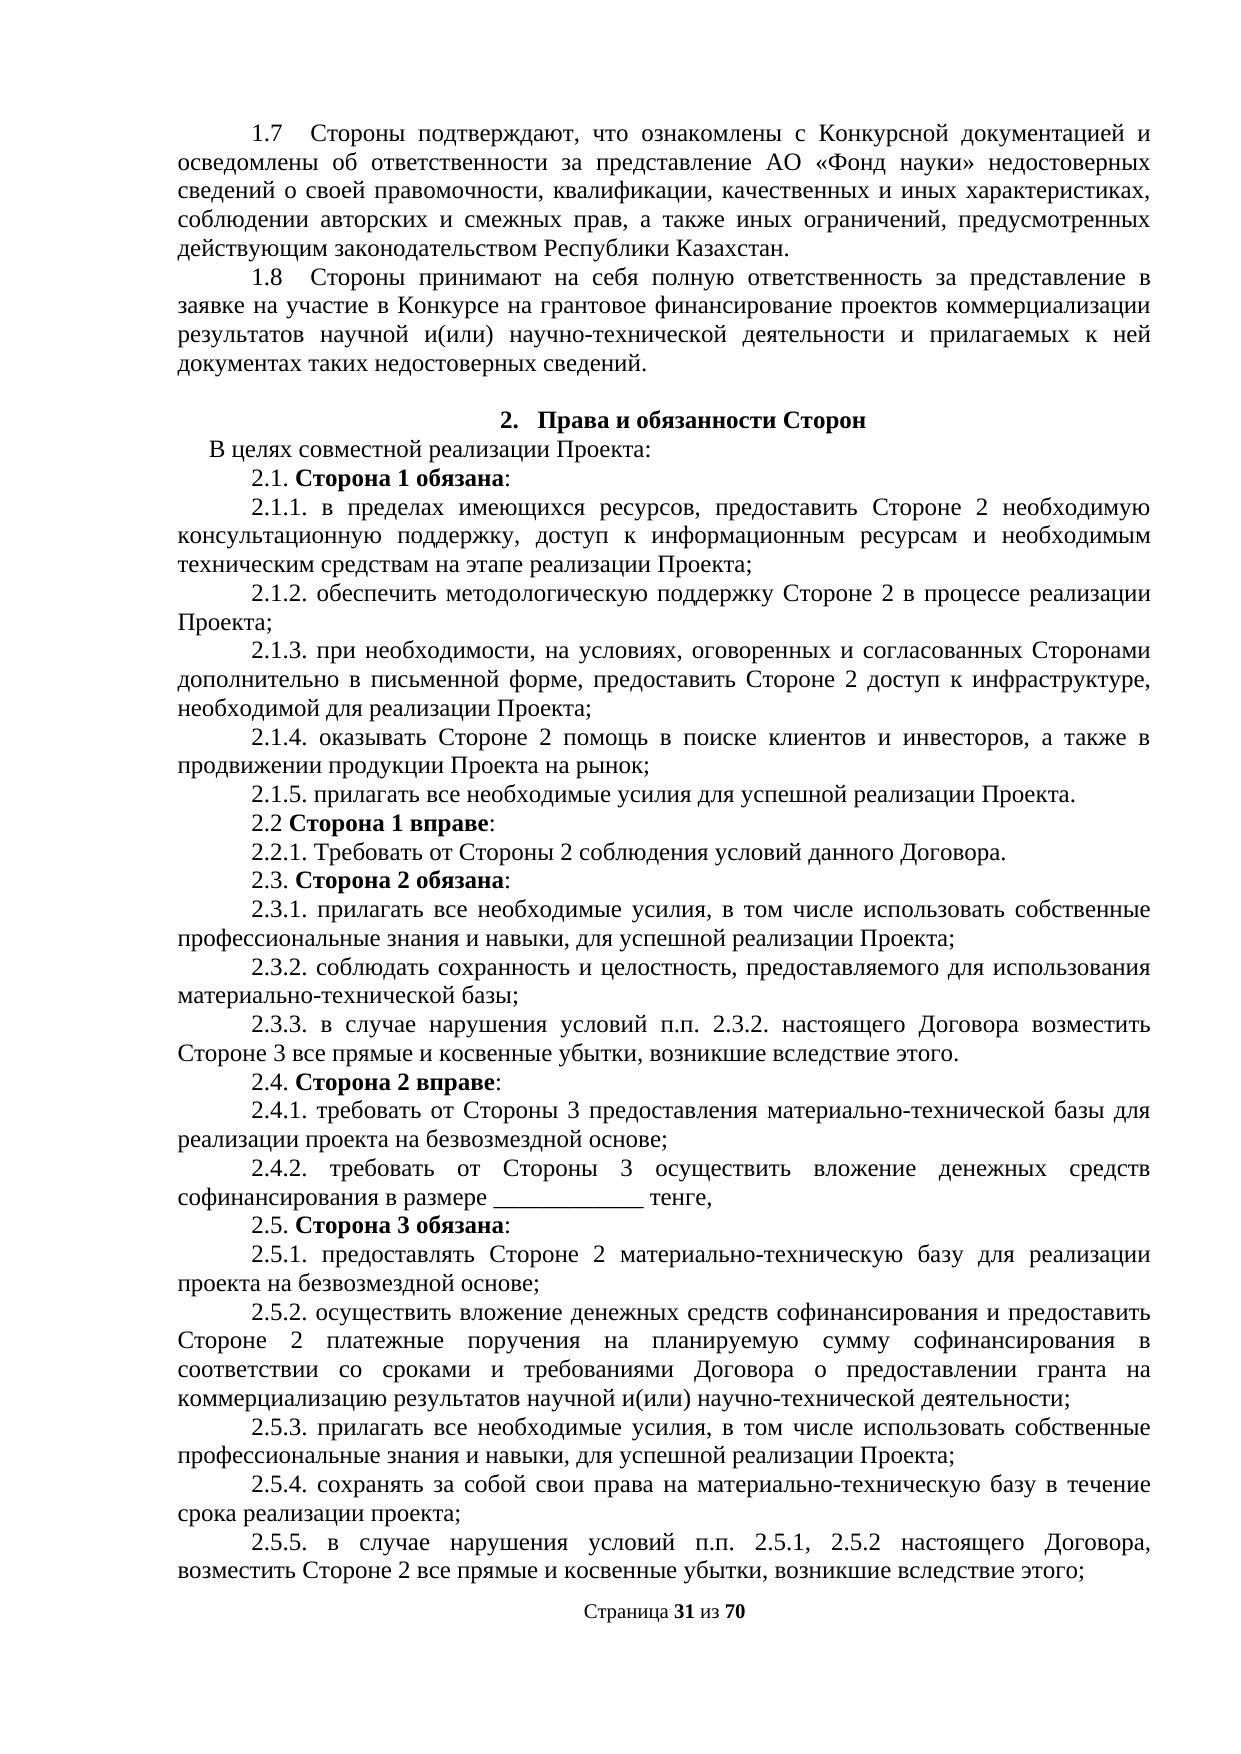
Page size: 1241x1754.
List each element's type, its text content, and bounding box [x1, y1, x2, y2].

text 2.3.1. прилагать все необходимые усилия, в том числе использовать собственные профессиональные знания и навыки, для успешной реализации Проекта; [177, 894, 1152, 952]
text 2.5.3. прилагать все необходимые усилия, в том числе использовать собственные профессиональные знания и навыки, для успешной реализации Проекта; [177, 1412, 1152, 1469]
text 2.5.2. осуществить вложение денежных средств софинансирования и предоставить Стороне 2 платежные поручения на планируемую сумму софинансирования в соответствии со сроками и требованиями Договора о предоставлении гранта на коммерциализацию результатов научной и(или) научно-технической деятельности; [177, 1297, 1152, 1412]
list Стороны подтверждают, что ознакомлены с Конкурсной документацией и осведомлены об ответственности за представление АО «Фонд науки» недостоверных сведений о своей правомочности, квалификации, качественных и иных характеристиках, соблюдении авторских и смежных прав, а также иных ограничений, предусмотренных действующим законодательством Республики Казахстан. [177, 118, 1152, 262]
text 2.1.5. прилагать все необходимые усилия для успешной реализации Проекта. [177, 779, 1152, 808]
text 2.2.1. Требовать от Стороны 2 соблюдения условий данного Договора. [177, 837, 1152, 866]
list Права и обязанности Сторон [215, 406, 1152, 434]
text В целях совместной реализации Проекта: [177, 434, 1152, 463]
text 2.1.1. в пределах имеющихся ресурсов, предоставить Стороне 2 необходимую консультационную поддержку, доступ к информационным ресурсам и необходимым техническим средствам на этапе реализации Проекта; [177, 492, 1152, 578]
text 2.3.3. в случае нарушения условий п.п. 2.3.2. настоящего Договора возместить Стороне 3 все прямые и косвенные убытки, возникшие вследствие этого. [177, 1009, 1152, 1067]
text 2.5.5. в случае нарушения условий п.п. 2.5.1, 2.5.2 настоящего Договора, возместить Стороне 2 все прямые и косвенные убытки, возникшие вследствие этого; [177, 1527, 1152, 1584]
text 2.5.4. сохранять за собой свои права на материально-техническую базу в течение срока реализации проекта; [177, 1469, 1152, 1527]
text 2.4. Сторона 2 вправе: [177, 1067, 1152, 1096]
text 2.5. Сторона 3 обязана: [177, 1211, 1152, 1239]
text 2.4.2. требовать от Стороны 3 осуществить вложение денежных средств софинансирования в размере ____________ тенге, [177, 1153, 1152, 1211]
text 2.1.4. оказывать Стороне 2 помощь в поиске клиентов и инвесторов, а также в продвижении продукции Проекта на рынок; [177, 722, 1152, 779]
text 2.3. Сторона 2 обязана: [177, 866, 1152, 894]
text 2.2 Сторона 1 вправе: [177, 808, 1152, 837]
text 2.1.3. при необходимости, на условиях, оговоренных и согласованных Сторонами дополнительно в письменной форме, предоставить Стороне 2 доступ к инфраструктуре, необходимой для реализации Проекта; [177, 636, 1152, 722]
text 2.5.1. предоставлять Стороне 2 материально-техническую базу для реализации проекта на безвозмездной основе; [177, 1239, 1152, 1297]
text 2.1.2. обеспечить методологическую поддержку Стороне 2 в процессе реализации Проекта; [177, 578, 1152, 636]
text 2.3.2. соблюдать сохранность и целостность, предоставляемого для использования материально-технической базы; [177, 952, 1152, 1009]
text 2.4.1. требовать от Стороны 3 предоставления материально-технической базы для реализации проекта на безвозмездной основе; [177, 1096, 1152, 1153]
list Стороны принимают на себя полную ответственность за представление в заявке на участие в Конкурсе на грантовое финансирование проектов коммерциализации результатов научной и(или) научно-технической деятельности и прилагаемых к ней документах таких недостоверных сведений. [177, 262, 1152, 377]
text 2.1. Сторона 1 обязана: [177, 463, 1152, 492]
